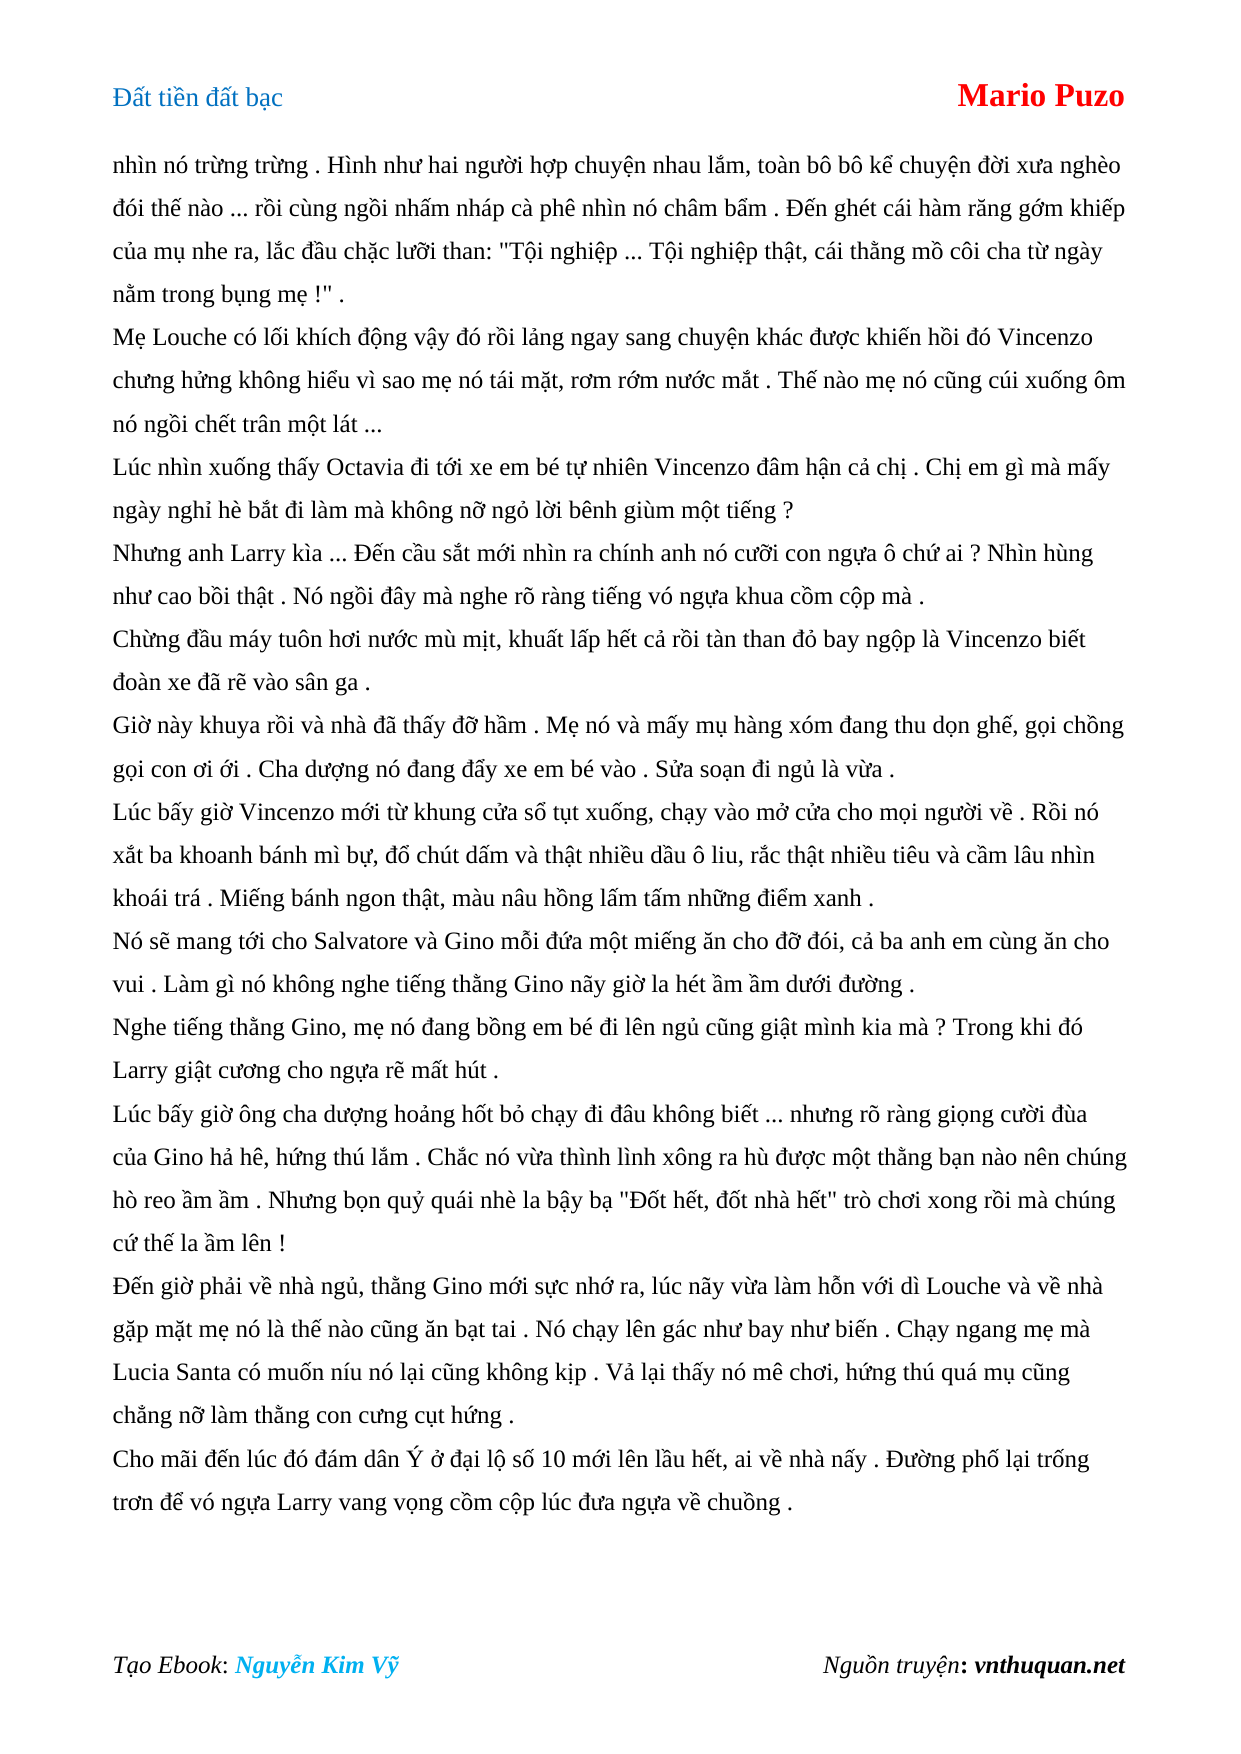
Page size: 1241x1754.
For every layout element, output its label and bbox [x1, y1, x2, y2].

text [112, 150, 1128, 1516]
